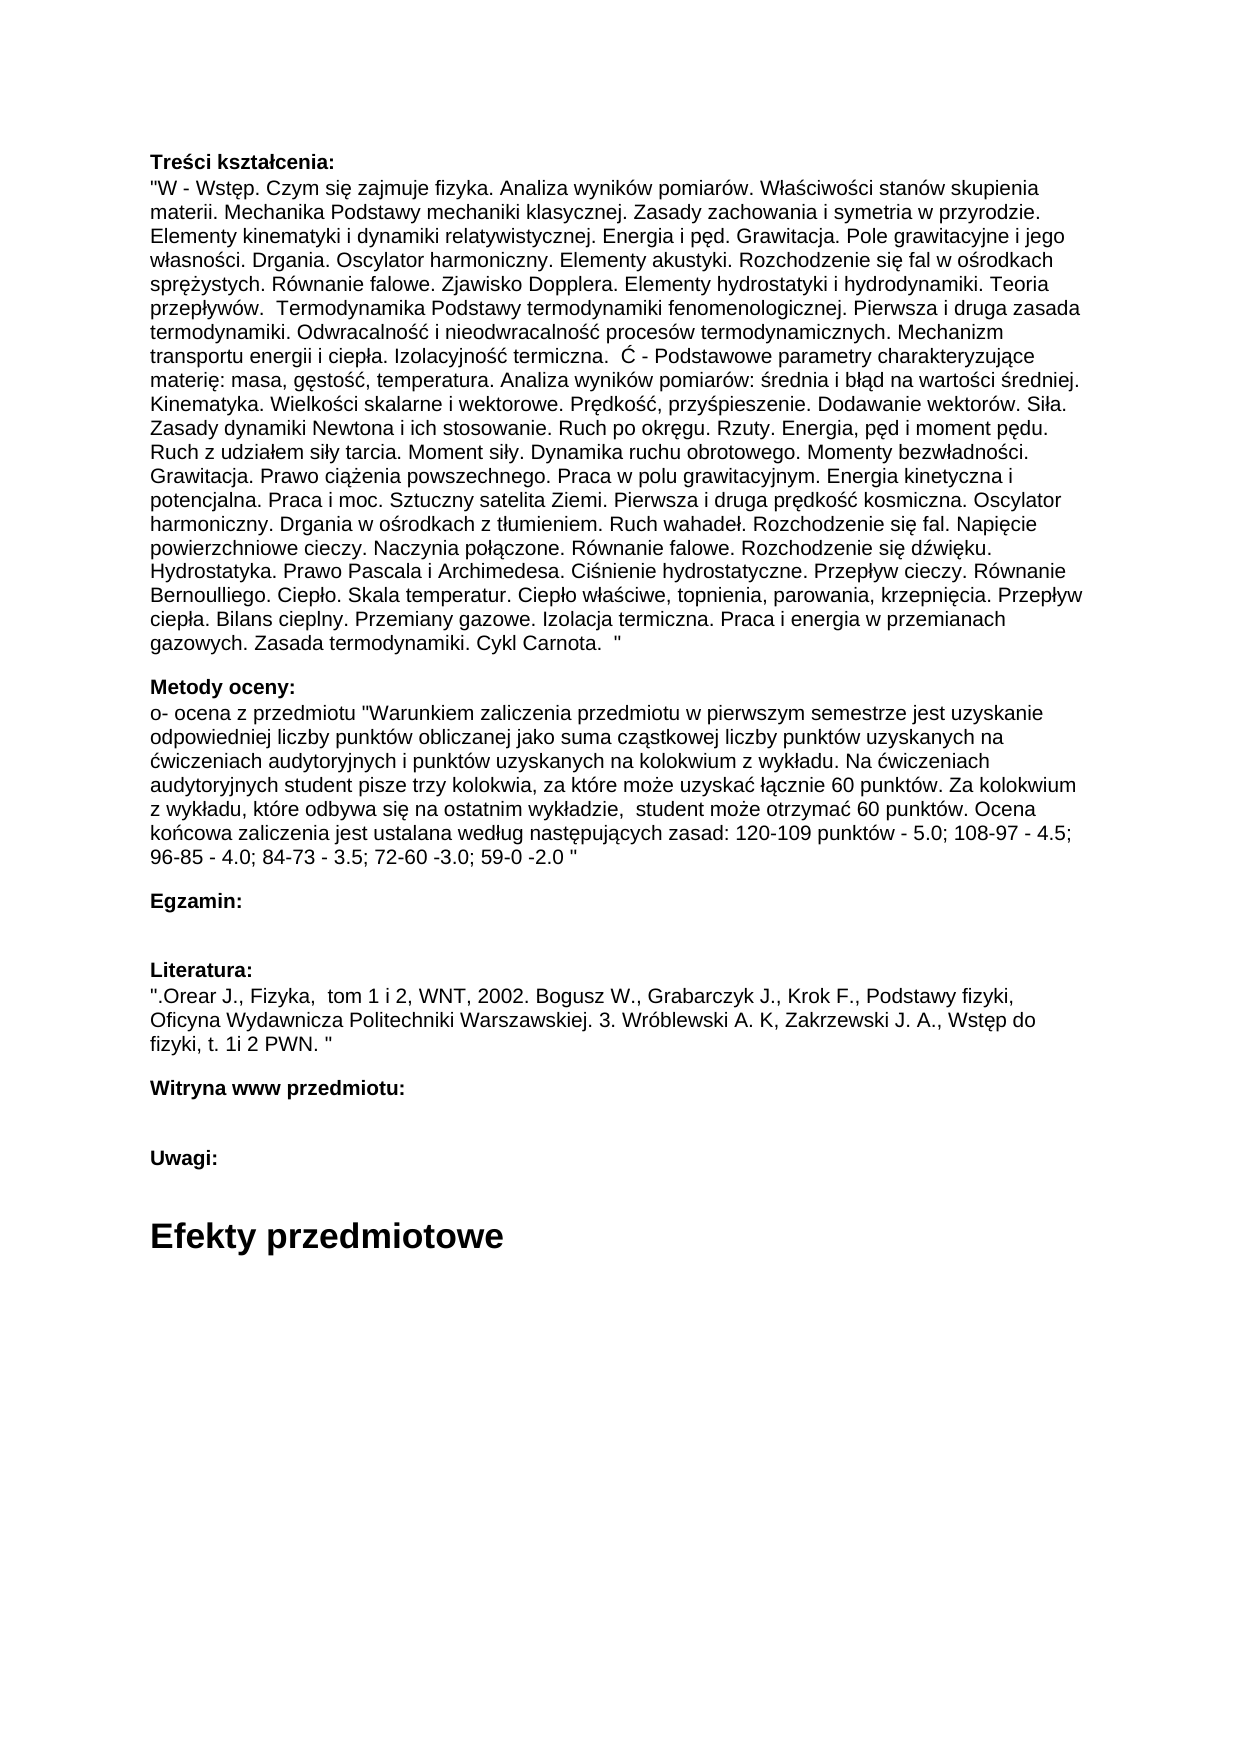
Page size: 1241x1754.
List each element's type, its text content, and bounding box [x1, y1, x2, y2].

text Metody oceny: [150, 675, 1090, 699]
text "W - Wstęp. Czym się zajmuje fizyka. Analiza wyników pomiarów. Właściwości stanów skupienia materii. Mechanika Podstawy mechaniki klasycznej. Zasady zachowania i symetria w przyrodzie. Elementy kinematyki i dynamiki relatywistycznej. Energia i pęd. Grawitacja. Pole grawitacyjne i jego własności. Drgania. Oscylator harmoniczny. Elementy akustyki. Rozchodzenie się fal w ośrodkach sprężystych. Równanie falowe. Zjawisko Dopplera. Elementy hydrostatyki i hydrodynamiki. Teoria przepływów. Termodynamika Podstawy termodynamiki fenomenologicznej. Pierwsza i druga zasada termodynamiki. Odwracalność i nieodwracalność procesów termodynamicznych. Mechanizm transportu energii i ciepła. Izolacyjność termiczna. Ć - Podstawowe parametry charakteryzujące materię: masa, gęstość, temperatura. Analiza wyników pomiarów: średnia i błąd na wartości średniej. Kinematyka. Wielkości skalarne i wektorowe. Prędkość, przyśpieszenie. Dodawanie wektorów. Siła. Zasady dynamiki Newtona i ich stosowanie. Ruch po okręgu. Rzuty. Energia, pęd i moment pędu. Ruch z udziałem siły tarcia. Moment siły. Dynamika ruchu obrotowego. Momenty bezwładności. Grawitacja. Prawo ciążenia powszechnego. Praca w polu grawitacyjnym. Energia kinetyczna i potencjalna. Praca i moc. Sztuczny satelita Ziemi. Pierwsza i druga prędkość kosmiczna. Oscylator harmoniczny. Drgania w ośrodkach z tłumieniem. Ruch wahadeł. Rozchodzenie się fal. Napięcie powierzchniowe cieczy. Naczynia połączone. Równanie falowe. Rozchodzenie się dźwięku. Hydrostatyka. Prawo Pascala i Archimedesa. Ciśnienie hydrostatyczne. Przepływ cieczy. Równanie Bernoulliego. Ciepło. Skala temperatur. Ciepło właściwe, topnienia, parowania, krzepnięcia. Przepływ ciepła. Bilans cieplny. Przemiany gazowe. Izolacja termiczna. Praca i energia w przemianach gazowych. Zasada termodynamiki. Cykl Carnota. " [150, 176, 1090, 655]
text o- ocena z przedmiotu "Warunkiem zaliczenia przedmiotu w pierwszym semestrze jest uzyskanie odpowiedniej liczby punktów obliczanej jako suma cząstkowej liczby punktów uzyskanych na ćwiczeniach audytoryjnych i punktów uzyskanych na kolokwium z wykładu. Na ćwiczeniach audytoryjnych student pisze trzy kolokwia, za które może uzyskać łącznie 60 punktów. Za kolokwium z wykładu, które odbywa się na ostatnim wykładzie, student może otrzymać 60 punktów. Ocena końcowa zaliczenia jest ustalana według następujących zasad: 120-109 punktów - 5.0; 108-97 - 4.5; 96-85 - 4.0; 84-73 - 3.5; 72-60 -3.0; 59-0 -2.0 " [150, 701, 1090, 869]
text Uwagi: [150, 1146, 1090, 1170]
text Literatura: [150, 958, 1090, 982]
text Treści kształcenia: [150, 150, 1090, 174]
text Witryna www przedmiotu: [150, 1076, 1090, 1100]
subtitle Efekty przedmiotowe [150, 1216, 1090, 1256]
text ".Orear J., Fizyka, tom 1 i 2, WNT, 2002. Bogusz W., Grabarczyk J., Krok F., Podstawy fizyki, Oficyna Wydawnicza Politechniki Warszawskiej. 3. Wróblewski A. K, Zakrzewski J. A., Wstęp do fizyki, t. 1i 2 PWN. " [150, 984, 1090, 1056]
text Egzamin: [150, 888, 1090, 912]
